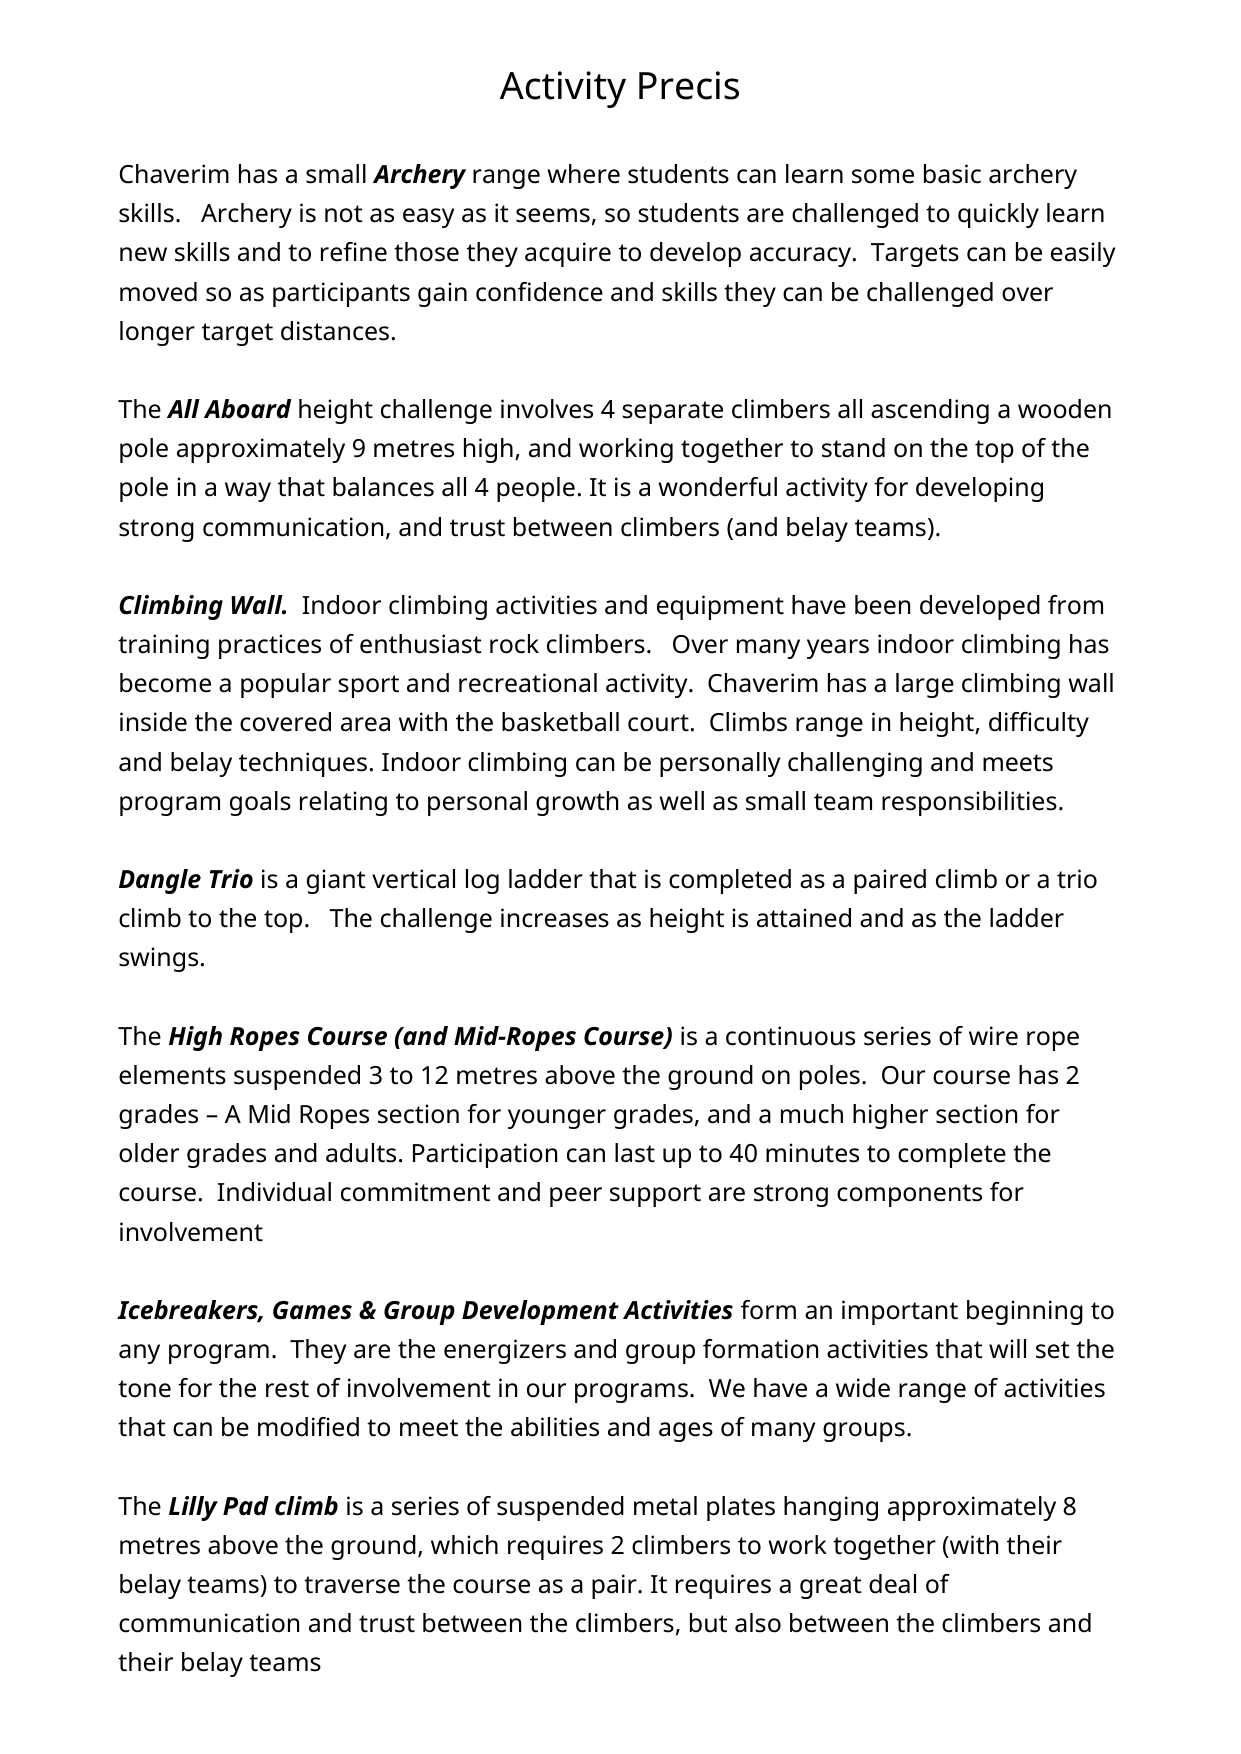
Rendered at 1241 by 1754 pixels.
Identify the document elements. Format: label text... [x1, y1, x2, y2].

text The Lilly Pad climb is a series of suspended metal plates hanging approximately 8 metres above the ground, which requires 2 climbers to work together (with their belay teams) to traverse the course as a pair. It requires a great deal of communication and trust between the climbers, but also between the climbers and their belay teams [118, 1488, 1122, 1679]
text The All Aboard height challenge involves 4 separate climbers all ascending a wooden pole approximately 9 metres high, and working together to stand on the top of the pole in a way that balances all 4 people. It is a wonderful activity for developing strong communication, and trust between climbers (and belay teams). [118, 392, 1122, 543]
text Icebreakers, Games & Group Development Activities form an important beginning to any program. They are the energizers and group formation activities that will set the tone for the rest of involvement in our programs. We have a wide range of activities that can be modified to meet the abilities and ages of many groups. [118, 1293, 1122, 1444]
text Chaverim has a small Archery range where students can learn some basic archery skills. Archery is not as easy as it seems, so students are challenged to quickly learn new skills and to refine those they acquire to develop accuracy. Targets can be easily moved so as participants gain confidence and skills they can be challenged over longer target distances. [118, 157, 1122, 347]
text Dangle Trio is a giant vertical log ladder that is completed as a paired climb or a trio climb to the top. The challenge increases as height is attained and as the ladder swings. [118, 862, 1122, 974]
text The High Ropes Course (and Mid-Ropes Course) is a continuous series of wire rope elements suspended 3 to 12 metres above the ground on poles. Our course has 2 grades – A Mid Ropes section for younger grades, and a much higher section for older grades and adults. Participation can last up to 40 minutes to complete the course. Individual commitment and peer support are strong components for involvement [118, 1018, 1122, 1248]
text Climbing Wall. Indoor climbing activities and equipment have been developed from training practices of enthusiast rock climbers. Over many years indoor climbing has become a popular sport and recreational activity. Chaverim has a large climbing wall inside the covered area with the basketball court. Climbs range in height, difficulty and belay techniques. Indoor climbing can be personally challenging and meets program goals relating to personal growth as well as small team responsibilities. [118, 588, 1122, 817]
text Activity Precis [118, 59, 1122, 110]
